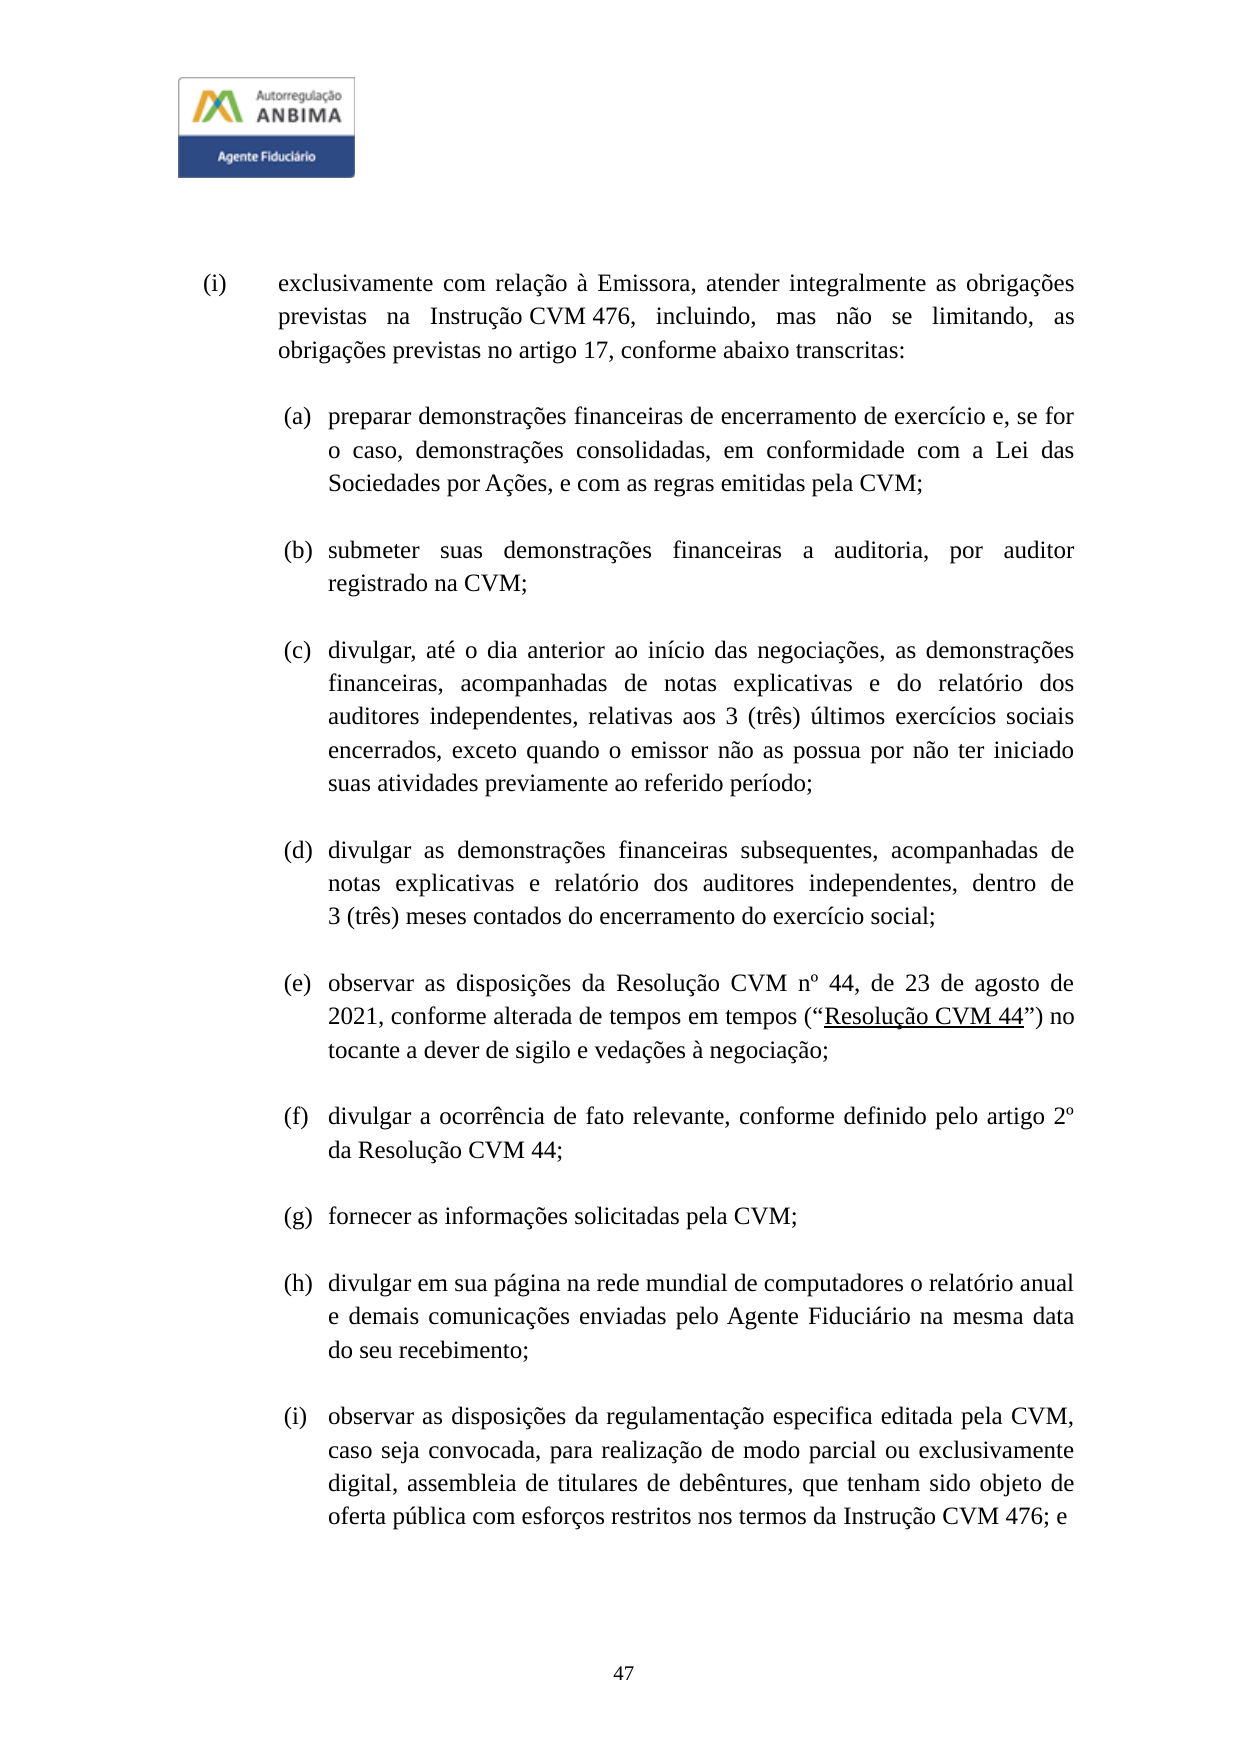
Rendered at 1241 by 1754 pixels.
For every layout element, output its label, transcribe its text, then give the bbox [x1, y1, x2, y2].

list divulgar em sua página na rede mundial de computadores o relatório anual e demais comunicações enviadas pelo Agente Fiduciário na mesma data do seu recebimento; [283, 1265, 1075, 1365]
list submeter suas demonstrações financeiras a auditoria, por auditor registrado na CVM; [283, 531, 1075, 598]
list preparar demonstrações financeiras de encerramento de exercício e, se for o caso, demonstrações consolidadas, em conformidade com a Lei das Sociedades por Ações, e com as regras emitidas pela CVM; [283, 398, 1075, 498]
list divulgar, até o dia anterior ao início das negociações, as demonstrações financeiras, acompanhadas de notas explicativas e do relatório dos auditores independentes, relativas aos 3 (três) últimos exercícios sociais encerrados, exceto quando o emissor não as possua por não ter iniciado suas atividades previamente ao referido período; [283, 631, 1075, 798]
list fornecer as informações solicitadas pela CVM; [283, 1198, 1075, 1231]
list observar as disposições da Resolução CVM nº 44, de 23 de agosto de 2021, conforme alterada de tempos em tempos (“Resolução CVM 44”) no tocante a dever de sigilo e vedações à negociação; [283, 965, 1075, 1065]
list divulgar a ocorrência de fato relevante, conforme definido pelo artigo 2º da Resolução CVM 44; [283, 1098, 1075, 1165]
list divulgar as demonstrações financeiras subsequentes, acompanhadas de notas explicativas e relatório dos auditores independentes, dentro de 3 (três) meses contados do encerramento do exercício social; [283, 831, 1075, 931]
list observar as disposições da regulamentação especifica editada pela CVM, caso seja convocada, para realização de modo parcial ou exclusivamente digital, assembleia de titulares de debêntures, que tenham sido objeto de oferta pública com esforços restritos nos termos da Instrução CVM 476; e [283, 1398, 1075, 1531]
list exclusivamente com relação à Emissora, atender integralmente as obrigações previstas na Instrução CVM 476, incluindo, mas não se limitando, as obrigações previstas no artigo 17, conforme abaixo transcritas: [203, 265, 1075, 365]
